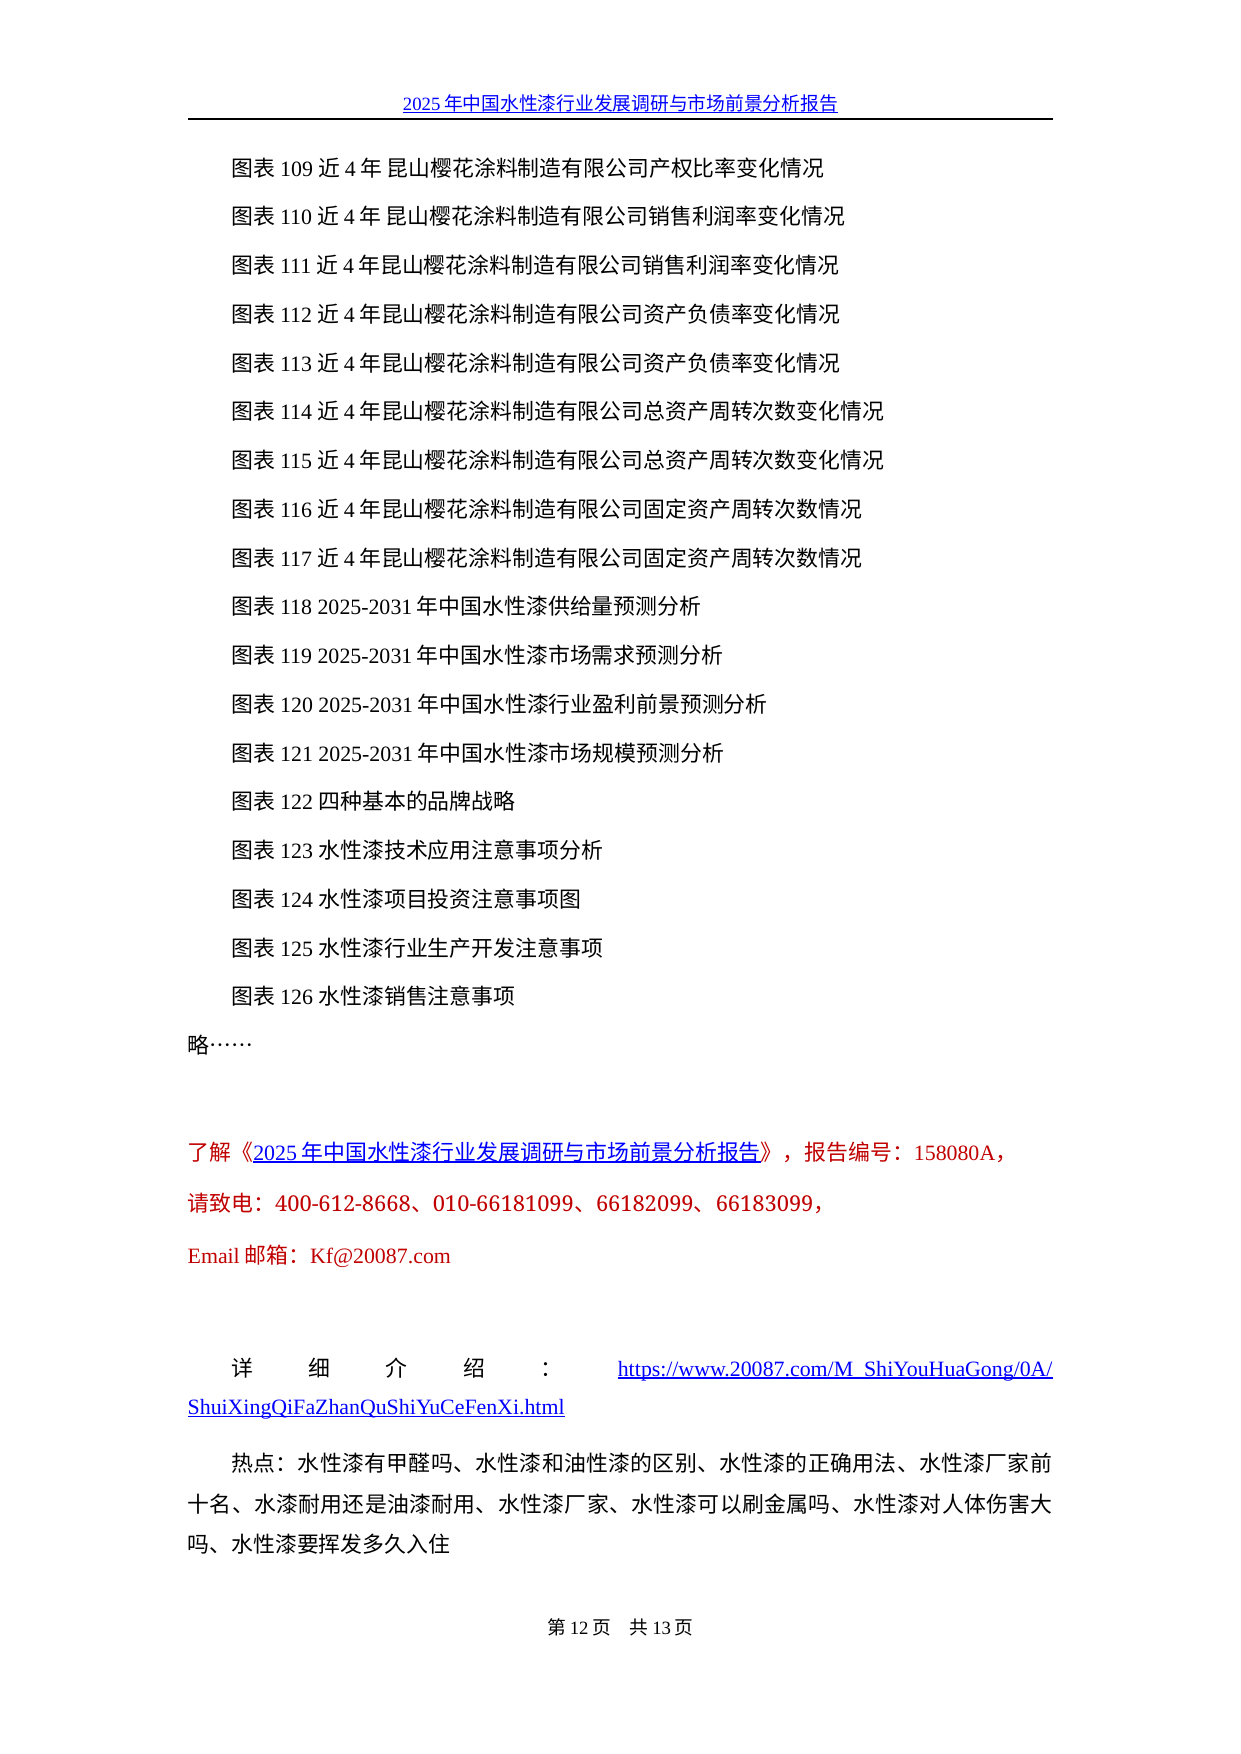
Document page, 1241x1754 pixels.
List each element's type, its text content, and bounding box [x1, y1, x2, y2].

text 请致电：400-612-8668、010-66181099、66182099、66183099， [187, 1186, 1053, 1218]
text Email邮箱：Kf@20087.com [187, 1237, 1053, 1270]
text 详细介绍：https://www.20087.com/M_ShiYouHuaGong/0A/ShuiXingQiFaZhanQuShiYuCeFenXi.html [187, 1350, 1053, 1423]
text 热点：水性漆有甲醛吗、水性漆和油性漆的区别、水性漆的正确用法、水性漆厂家前十名、水漆耐用还是油漆耐用、水性漆厂家、水性漆可以刷金属吗、水性漆对人体伤害大吗、水性漆要挥发多久入住 [187, 1446, 1053, 1559]
text 了解《2025年中国水性漆行业发展调研与市场前景分析报告》，报告编号：158080A， [187, 1134, 1053, 1167]
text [187, 150, 1053, 1060]
